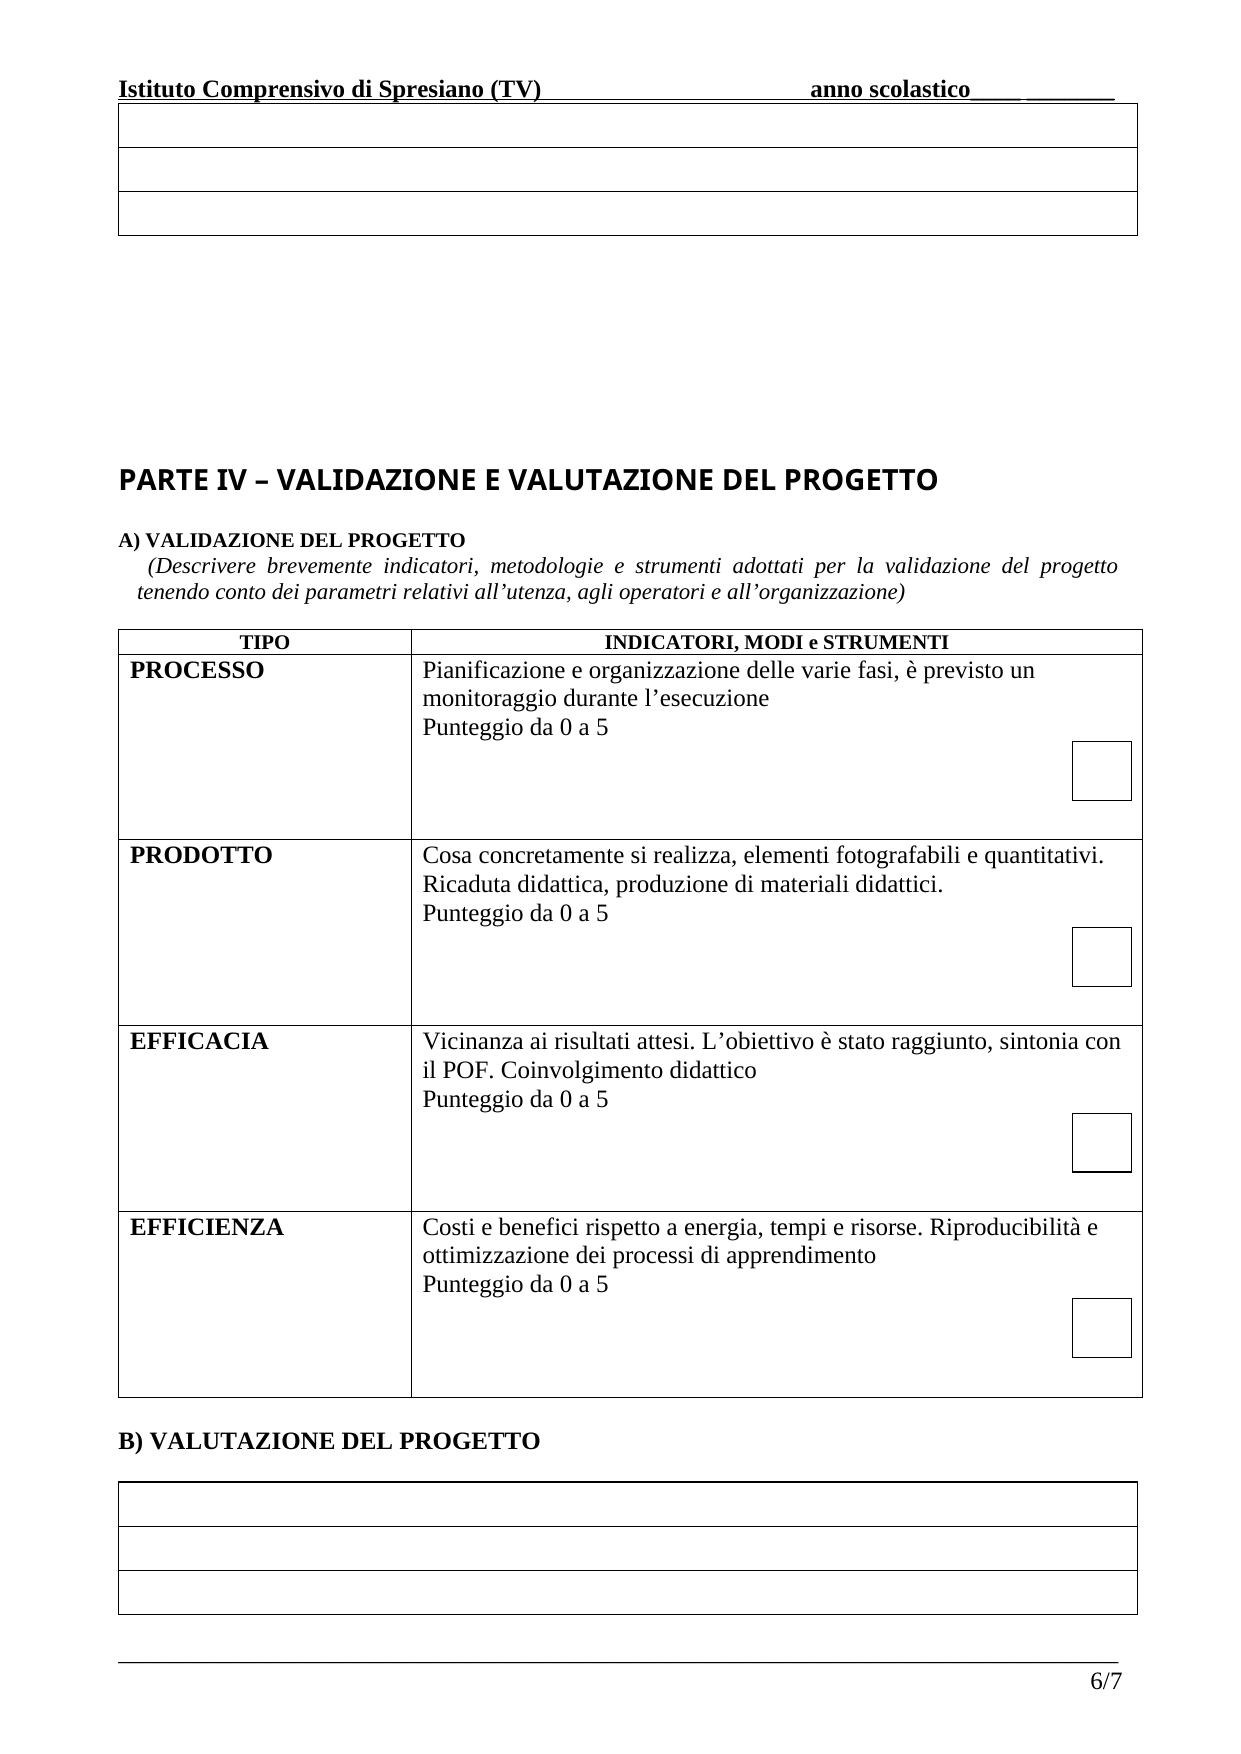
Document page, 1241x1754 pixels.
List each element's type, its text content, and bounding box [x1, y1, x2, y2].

table_cell Vicinanza ai risultati attesi. L’obiettivo è stato raggiunto, sintonia con il POF. Coinvolgimento didattico Punteggio da 0 a 5 [412, 1026, 1142, 1211]
table_cell Pianificazione e organizzazione delle varie fasi, è previsto un monitoraggio durante l’esecuzione Punteggio da 0 a 5 [412, 655, 1142, 839]
table_header [119, 1483, 1137, 1526]
text PARTE IV – VALIDAZIONE E VALUTAZIONE DEL PROGETTO [118, 459, 1122, 499]
table_cell Costi e benefici rispetto a energia, tempi e risorse. Riproducibilità e ottimizzazione dei processi di apprendimento Punteggio da 0 a 5 [412, 1212, 1142, 1397]
table_cell [119, 1571, 1137, 1614]
table_cell PRODOTTO [119, 840, 411, 1025]
table_cell [119, 104, 1137, 147]
table_cell PROCESSO [119, 655, 411, 839]
text (Descrivere brevemente indicatori, metodologie e strumenti adottati per la validazione del progetto tenendo conto dei parametri relativi all’utenza, agli operatori e all’organizzazione) [137, 552, 1122, 604]
table_header INDICATORI, MODI e STRUMENTI [412, 630, 1142, 654]
table_cell Cosa concretamente si realizza, elementi fotografabili e quantitativi. Ricaduta didattica, produzione di materiali didattici. Punteggio da 0 a 5 [412, 840, 1142, 1025]
text B) VALUTAZIONE DEL PROGETTO [118, 1426, 1122, 1455]
table_cell EFFICACIA [119, 1026, 411, 1211]
table_header TIPO [119, 630, 411, 654]
table_cell [119, 148, 1137, 191]
table_cell [119, 192, 1137, 235]
text A) VALIDAZIONE DEL PROGETTO [118, 528, 1122, 552]
table_cell [119, 1527, 1137, 1570]
table_cell EFFICIENZA [119, 1212, 411, 1397]
